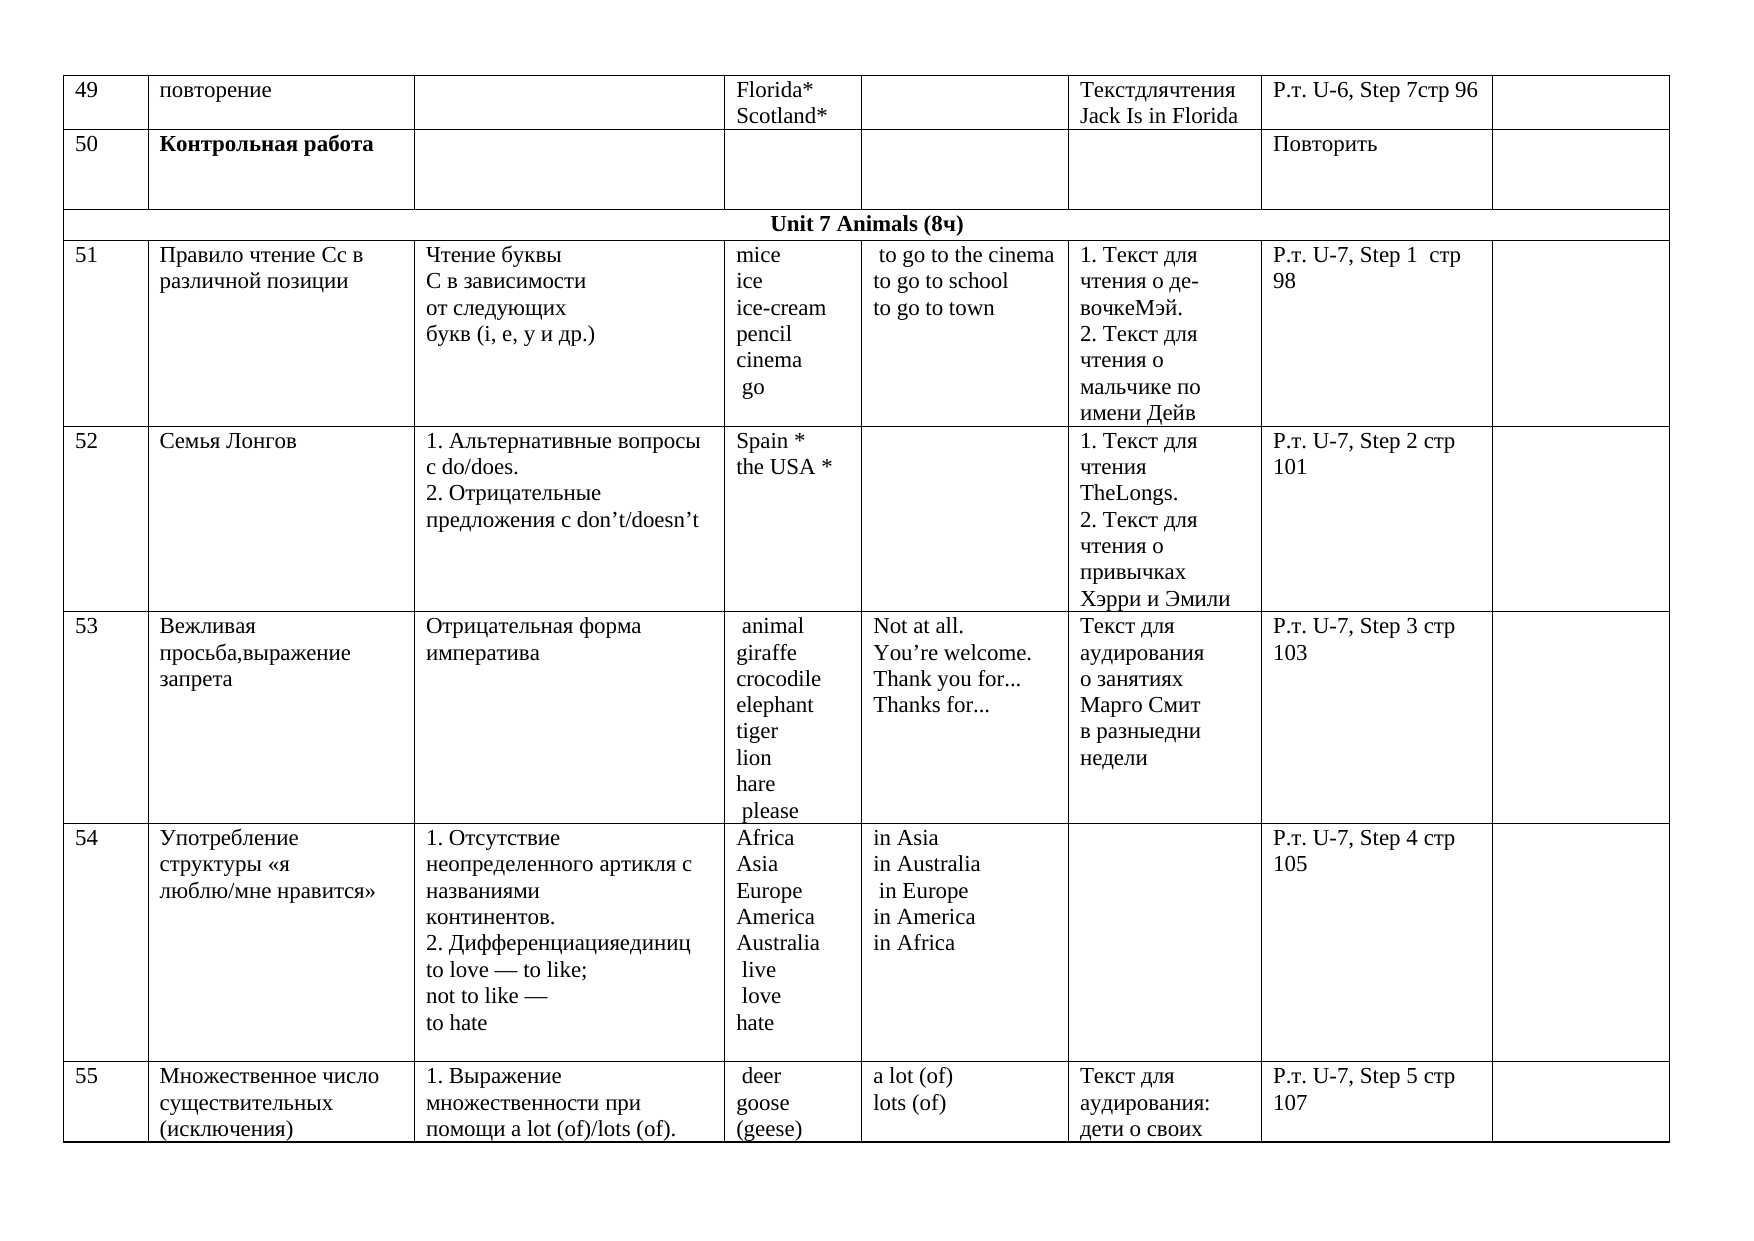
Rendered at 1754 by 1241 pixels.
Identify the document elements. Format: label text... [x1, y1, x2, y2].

table_cell [862, 130, 1068, 209]
table_cell [1493, 612, 1669, 823]
table_cell 1. Текст для чтения о де-вочкеМэй. 2. Текст для чтения о мальчике по имени Дейв [1069, 241, 1261, 426]
table_cell Р.т. U-7, Step 1 стр 98 [1262, 241, 1492, 426]
table_cell Р.т. U-6, Step 7стр 96 [1262, 76, 1492, 129]
table_cell [1493, 427, 1669, 611]
table_cell mice ice ice-cream pencil cinema go [725, 241, 861, 426]
table_cell 52 [64, 427, 148, 611]
table_cell Текст для аудирования о занятиях Марго Смит в разныедни недели [1069, 612, 1261, 823]
table_cell [1493, 76, 1669, 129]
table_cell Контрольная работа [149, 130, 414, 209]
table_cell 50 [64, 130, 148, 209]
table_cell Правило чтение Cc в различной позиции [149, 241, 414, 426]
table_cell Florida* Scotland* [725, 76, 861, 129]
table_cell [862, 76, 1068, 129]
table_cell [1069, 824, 1261, 1061]
table_cell Р.т. U-7, Step 4 стр 105 [1262, 824, 1492, 1061]
table_cell to go to the cinema to go to school to go to town [862, 241, 1068, 426]
table_cell [1069, 130, 1261, 209]
table_cell Семья Лонгов [149, 427, 414, 611]
table_cell [1493, 130, 1669, 209]
table_cell 1. Альтернативные вопросы с do/does. 2. Oтрицательные предложения с don’t/doesn’t [415, 427, 724, 611]
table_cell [862, 1062, 1068, 1141]
table_cell 54 [64, 824, 148, 1061]
table_cell [415, 130, 724, 209]
table_cell [862, 427, 1068, 611]
table_cell Текстдлячтения Jack Is in Florida [1069, 76, 1261, 129]
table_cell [149, 1062, 414, 1141]
table_cell 1. Отсутствие неопределенного артикля с названиями континентов. 2. Дифференциацияединиц to love — to like; not to like — to hate [415, 824, 724, 1061]
table_cell animal giraffe crocodile elephant tiger lion hare please [725, 612, 861, 823]
table_cell Чтение буквы С в зависимости от следующих букв (i, е, у и др.) [415, 241, 724, 426]
table_cell in Asia in Australia in Europe in America in Africa [862, 824, 1068, 1061]
table_cell Spain * the USA * [725, 427, 861, 611]
table_cell 53 [64, 612, 148, 823]
table_cell Р.т. U-7, Step 3 стр 103 [1262, 612, 1492, 823]
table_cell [725, 1062, 861, 1141]
table_cell 49 [64, 76, 148, 129]
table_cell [1262, 1062, 1492, 1141]
table_cell Unit 7 Animals (8ч) [64, 210, 1669, 240]
table_cell [1493, 1062, 1669, 1141]
table_cell Not at all. You’re welcome. Thank you for... Thanks for... [862, 612, 1068, 823]
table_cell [1069, 1062, 1261, 1141]
table_cell Africa Asia Europe America Australia live love hate [725, 824, 861, 1061]
table_cell 1. Текст для чтения TheLongs. 2. Текст для чтения о привычках Хэрри и Эмили [1069, 427, 1261, 611]
table_cell Вежливая просьба,выражение запрета [149, 612, 414, 823]
table_cell 51 [64, 241, 148, 426]
table_cell Повторить [1262, 130, 1492, 209]
table_cell [1493, 241, 1669, 426]
table_cell Употребление структуры «я люблю/мне нравится» [149, 824, 414, 1061]
table_cell 55 [64, 1062, 148, 1141]
table_cell повторение [149, 76, 414, 129]
table_cell Отрицательная форма императива [415, 612, 724, 823]
table_cell Р.т. U-7, Step 2 стр 101 [1262, 427, 1492, 611]
table_cell [415, 76, 724, 129]
table_cell [725, 130, 861, 209]
table_cell [1493, 824, 1669, 1061]
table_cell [415, 1062, 724, 1141]
